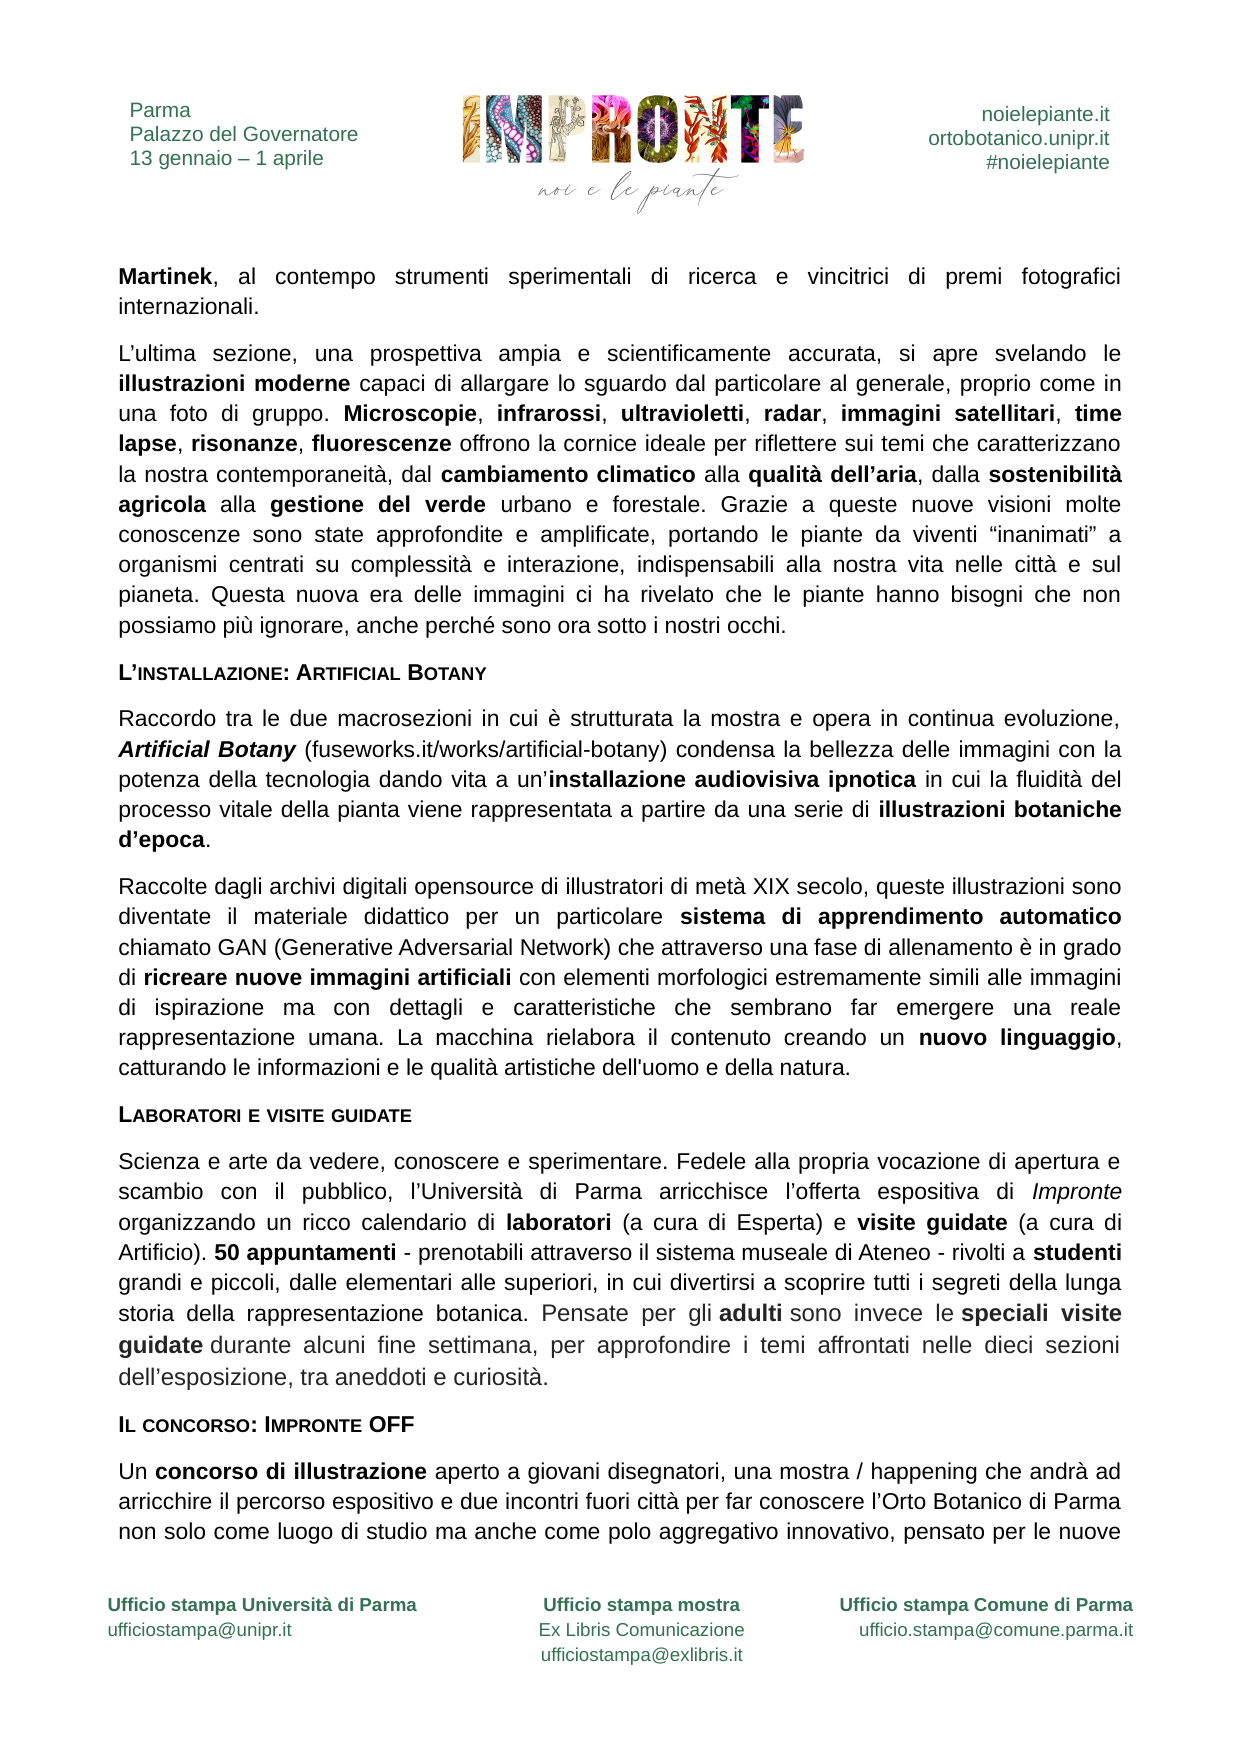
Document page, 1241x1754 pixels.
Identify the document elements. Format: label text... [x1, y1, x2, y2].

text Raccordo tra le due macrosezioni in cui è strutturata la mostra e opera in continua evoluzione, Artificial Botany (fuseworks.it/works/artificial-botany) condensa la bellezza delle immagini con la potenza della tecnologia dando vita a un’installazione audiovisiva ipnotica in cui la fluidità del processo vitale della pianta viene rappresentata a partire da una serie di illustrazioni botaniche d’epoca. [118, 705, 1122, 853]
text L’ultima sezione, una prospettiva ampia e scientificamente accurata, si apre svelando le illustrazioni moderne capaci di allargare lo sguardo dal particolare al generale, proprio come in una foto di gruppo. Microscopie, infrarossi, ultravioletti, radar, immagini satellitari, time lapse, risonanze, fluorescenze offrono la cornice ideale per riflettere sui temi che caratterizzano la nostra contemporaneità, dal cambiamento climatico alla qualità dell’aria, dalla sostenibilità agricola alla gestione del verde urbano e forestale. Grazie a queste nuove visioni molte conoscenze sono state approfondite e amplificate, portando le piante da viventi “inanimati” a organismi centrati su complessità e interazione, indispensabili alla nostra vita nelle città e sul pianeta. Questa nuova era delle immagini ci ha rivelato che le piante hanno bisogni che non possiamo più ignorare, anche perché sono ora sotto i nostri occhi. [118, 340, 1122, 638]
text Scienza e arte da vedere, conoscere e sperimentare. Fedele alla propria vocazione di apertura e scambio con il pubblico, l’Università di Parma arricchisce l’offerta espositiva di Impronte organizzando un ricco calendario di laboratori (a cura di Esperta) e visite guidate (a cura di Artificio). 50 appuntamenti - prenotabili attraverso il sistema museale di Ateneo - rivolti a studenti grandi e piccoli, dalle elementari alle superiori, in cui divertirsi a scoprire tutti i segreti della lunga storia della rappresentazione botanica. Pensate per gli adulti sono invece le speciali visite guidate durante alcuni fine settimana, per approfondire i temi affrontati nelle dieci sezioni dell’esposizione, tra aneddoti e curiosità. [118, 1148, 1122, 1331]
text Laboratori e visite guidate [118, 1101, 1122, 1128]
picture [445, 79, 820, 220]
text L’installazione: Artificial Botany [118, 658, 1122, 685]
text Raccolte dagli archivi digitali opensource di illustratori di metà XIX secolo, queste illustrazioni sono diventate il materiale didattico per un particolare sistema di apprendimento automatico chiamato GAN (Generative Adversarial Network) che attraverso una fase di allenamento è in grado di ricreare nuove immagini artificiali con elementi morfologici estremamente simili alle immagini di ispirazione ma con dettagli e caratteristiche che sembrano far emergere una reale rappresentazione umana. La macchina rielabora il contenuto creando un nuovo linguaggio, catturando le informazioni e le qualità artistiche dell'uomo e della natura. [118, 873, 1122, 1081]
text Il concorso: Impronte OFF [118, 1411, 1122, 1437]
